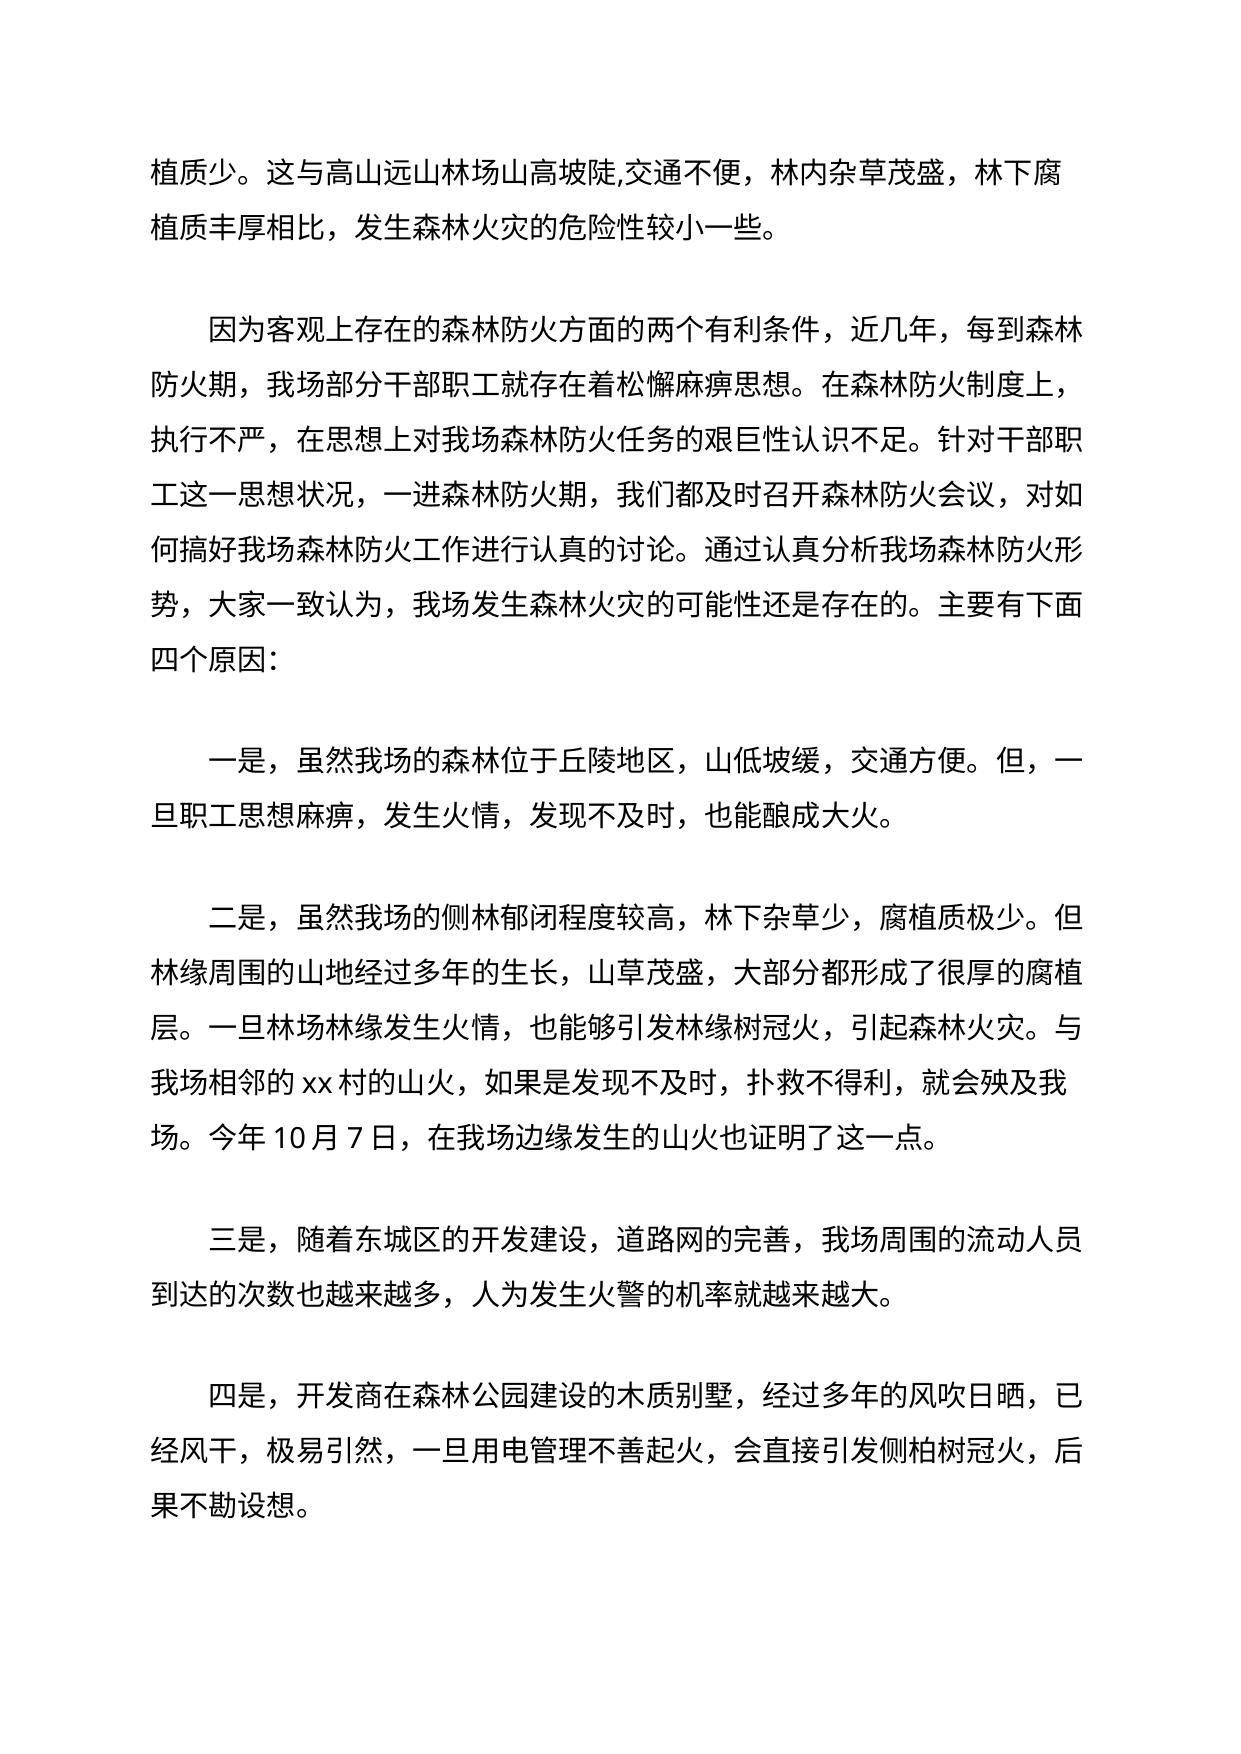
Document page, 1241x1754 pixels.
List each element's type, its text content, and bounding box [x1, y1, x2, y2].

text 四是，开发商在森林公园建设的木质别墅，经过多年的风吹日晒，已经风干，极易引然，一旦用电管理不善起火，会直接引发侧柏树冠火，后果不勘设想。 [150, 1373, 1090, 1525]
text 因为客观上存在的森林防火方面的两个有利条件，近几年，每到森林防火期，我场部分干部职工就存在着松懈麻痹思想。在森林防火制度上，执行不严，在思想上对我场森林防火任务的艰巨性认识不足。针对干部职工这一思想状况，一进森林防火期，我们都及时召开森林防火会议，对如何搞好我场森林防火工作进行认真的讨论。通过认真分析我场森林防火形势，大家一致认为，我场发生森林火灾的可能性还是存在的。主要有下面四个原因： [150, 307, 1090, 678]
text 一是，虽然我场的森林位于丘陵地区，山低坡缓，交通方便。但，一旦职工思想麻痹，发生火情，发现不及时，也能酿成大火。 [150, 738, 1090, 835]
text 三是，随着东城区的开发建设，道路网的完善，我场周围的流动人员到达的次数也越来越多，人为发生火警的机率就越来越大。 [150, 1216, 1090, 1313]
text 二是，虽然我场的侧林郁闭程度较高，林下杂草少，腐植质极少。但林缘周围的山地经过多年的生长，山草茂盛，大部分都形成了很厚的腐植层。一旦林场林缘发生火情，也能够引发林缘树冠火，引起森林火灾。与我场相邻的xx村的山火，如果是发现不及时，扑救不得利，就会殃及我场。今年10月7日，在我场边缘发生的山火也证明了这一点。 [150, 894, 1090, 1157]
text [150, 150, 1090, 247]
